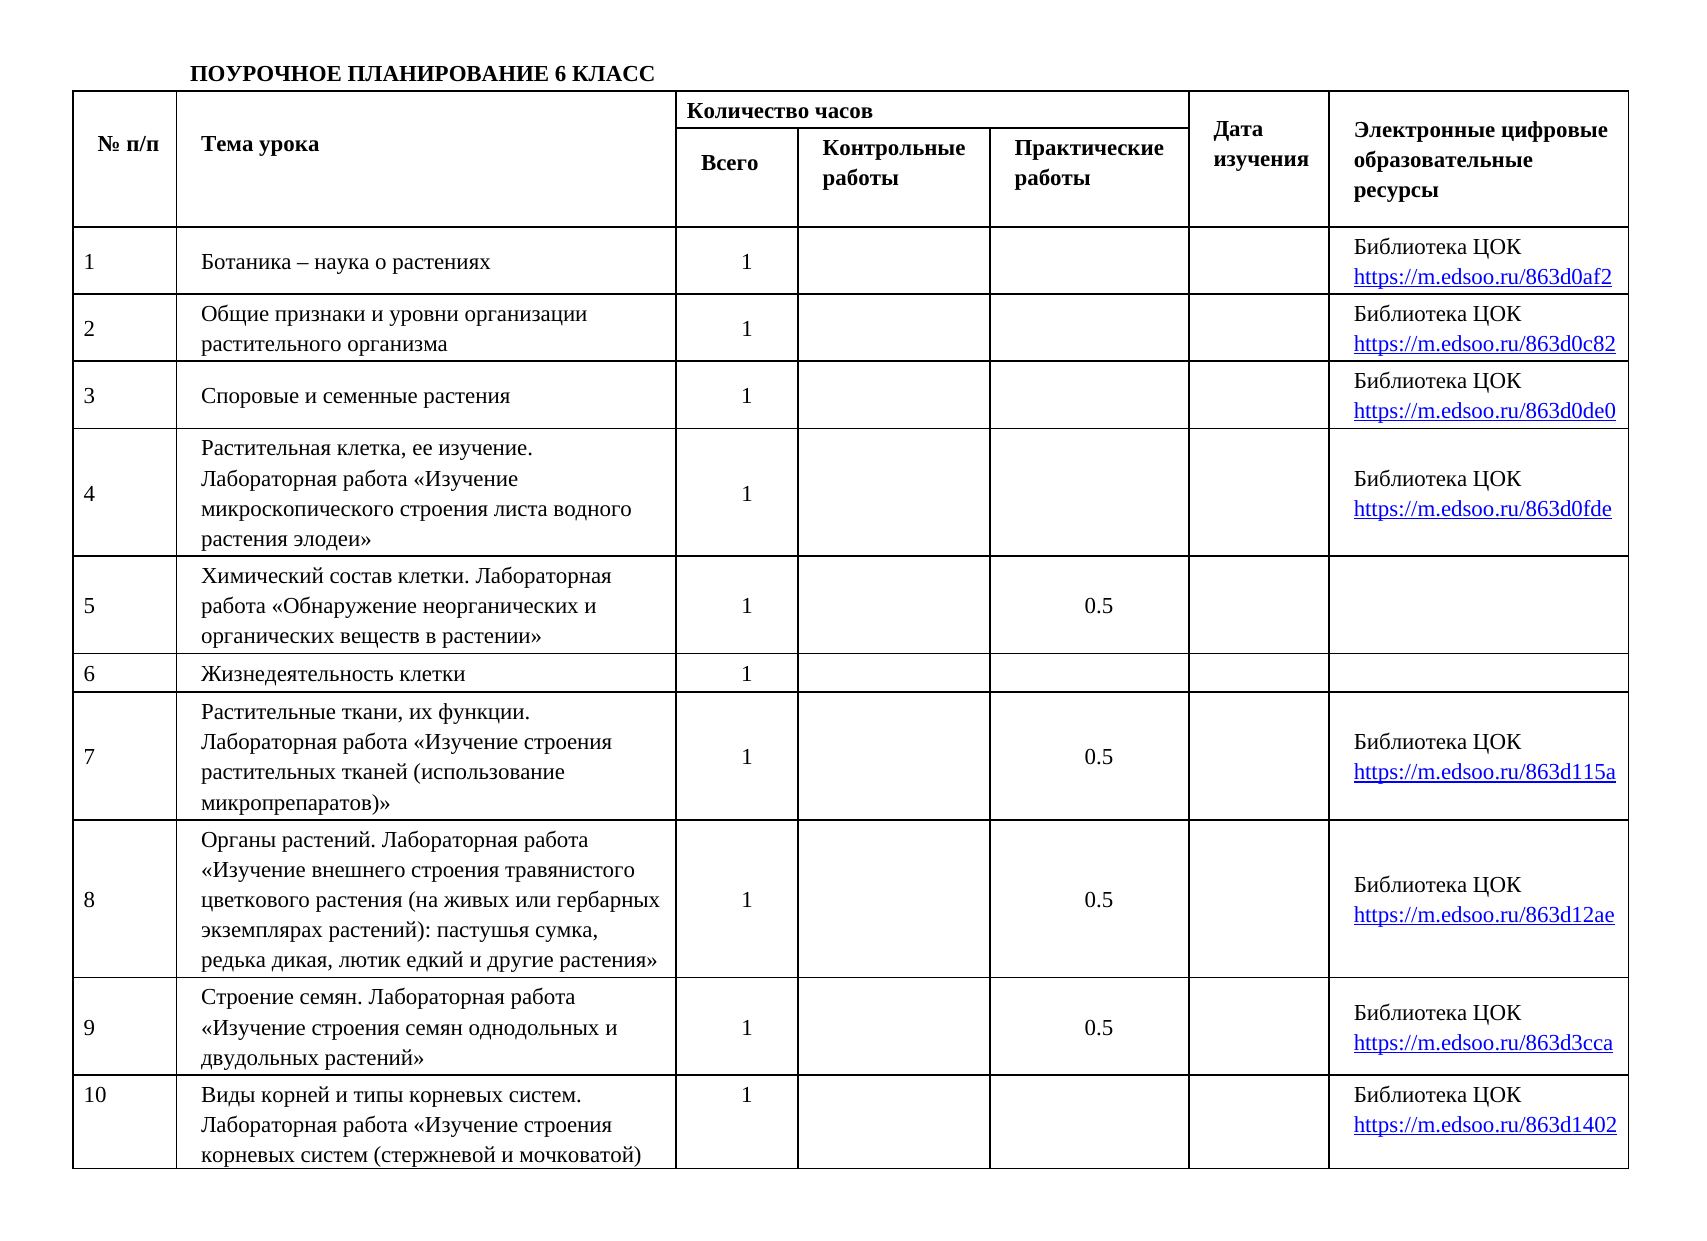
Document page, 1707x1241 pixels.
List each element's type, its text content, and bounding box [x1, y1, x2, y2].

table_cell [1190, 654, 1328, 691]
table_cell Химический состав клетки. Лабораторная работа «Обнаружение неорганических и органических веществ в растении» [177, 557, 675, 653]
table_cell 9 [74, 978, 176, 1074]
table_cell [799, 654, 989, 691]
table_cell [1330, 1076, 1628, 1168]
table_cell Контрольные работы [799, 129, 989, 226]
table_cell [1190, 693, 1328, 819]
table_cell [991, 228, 1188, 293]
table_cell [1190, 821, 1328, 977]
text ПОУРОЧНОЕ ПЛАНИРОВАНИЕ 6 КЛАСС [190, 60, 1618, 86]
table_cell [991, 295, 1188, 360]
table_cell Библиотека ЦОК https://m.edsoo.ru/863d0c82 [1330, 295, 1628, 360]
table_cell 0.5 [991, 557, 1188, 653]
table_cell Строение семян. Лабораторная работа «Изучение строения семян однодольных и двудольных растений» [177, 978, 675, 1074]
table_cell [1190, 362, 1328, 428]
table_header Электронные цифровые образовательные ресурсы [1330, 92, 1628, 226]
table_cell [799, 978, 989, 1074]
table_cell Жизнедеятельность клетки [177, 654, 675, 691]
table_cell [799, 821, 989, 977]
table_cell 1 [677, 429, 797, 555]
table_cell [991, 362, 1188, 428]
table_header Количество часов [677, 92, 1188, 127]
table_header № п/п [74, 92, 176, 226]
table_cell [799, 362, 989, 428]
table_cell 8 [74, 821, 176, 977]
table_cell 0.5 [991, 821, 1188, 977]
table_cell 1 [74, 228, 176, 293]
table_cell 1 [677, 557, 797, 653]
table_cell Библиотека ЦОК https://m.edsoo.ru/863d0fde [1330, 429, 1628, 555]
table_cell 3 [74, 362, 176, 428]
table_cell 1 [677, 978, 797, 1074]
table_cell [799, 557, 989, 653]
table_cell 7 [74, 693, 176, 819]
table_cell [1190, 1076, 1328, 1168]
table_cell 1 [677, 821, 797, 977]
table_cell [1190, 228, 1328, 293]
table_cell 1 [677, 1076, 797, 1168]
table_cell Ботаника – наука о растениях [177, 228, 675, 293]
table_cell [799, 1076, 989, 1168]
table_cell [1190, 978, 1328, 1074]
table_cell Библиотека ЦОК https://m.edsoo.ru/863d3cca [1330, 978, 1628, 1074]
table_cell Всего [677, 129, 797, 226]
table_cell 1 [677, 228, 797, 293]
table_cell Практические работы [991, 129, 1188, 226]
table_cell [1190, 429, 1328, 555]
table_cell Библиотека ЦОК https://m.edsoo.ru/863d0af2 [1330, 228, 1628, 293]
table_cell 1 [677, 654, 797, 691]
table_cell 4 [74, 429, 176, 555]
table_cell [991, 1076, 1188, 1168]
table_cell 1 [677, 693, 797, 819]
table_cell [799, 295, 989, 360]
table_header Дата изучения [1190, 92, 1328, 226]
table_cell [177, 1076, 675, 1168]
table_cell [1190, 557, 1328, 653]
table_cell [799, 228, 989, 293]
table_cell Растительные ткани, их функции. Лабораторная работа «Изучение строения растительных тканей (использование микропрепаратов)» [177, 693, 675, 819]
table_cell Растительная клетка, ее изучение. Лабораторная работа «Изучение микроскопического строения листа водного растения элодеи» [177, 429, 675, 555]
table_cell Органы растений. Лабораторная работа «Изучение внешнего строения травянистого цветкового растения (на живых или гербарных экземплярах растений): пастушья сумка, редька дикая, лютик едкий и другие растения» [177, 821, 675, 977]
table_cell [799, 429, 989, 555]
table_cell Общие признаки и уровни организации растительного организма [177, 295, 675, 360]
table_cell [991, 429, 1188, 555]
table_cell 0.5 [991, 978, 1188, 1074]
table_cell Споровые и семенные растения [177, 362, 675, 428]
table_cell 1 [677, 362, 797, 428]
table_cell 1 [677, 295, 797, 360]
table_cell Библиотека ЦОК https://m.edsoo.ru/863d12ae [1330, 821, 1628, 977]
table_cell [991, 654, 1188, 691]
table_cell [799, 693, 989, 819]
table_cell [1330, 557, 1628, 653]
table_cell Библиотека ЦОК https://m.edsoo.ru/863d0de0 [1330, 362, 1628, 428]
table_cell 2 [74, 295, 176, 360]
table_cell 5 [74, 557, 176, 653]
table_cell 6 [74, 654, 176, 691]
table_cell [1190, 295, 1328, 360]
table_cell [1330, 654, 1628, 691]
table_cell Библиотека ЦОК https://m.edsoo.ru/863d115a [1330, 693, 1628, 819]
table_cell 10 [74, 1076, 176, 1168]
table_header Тема урока [177, 92, 675, 226]
table_cell 0.5 [991, 693, 1188, 819]
